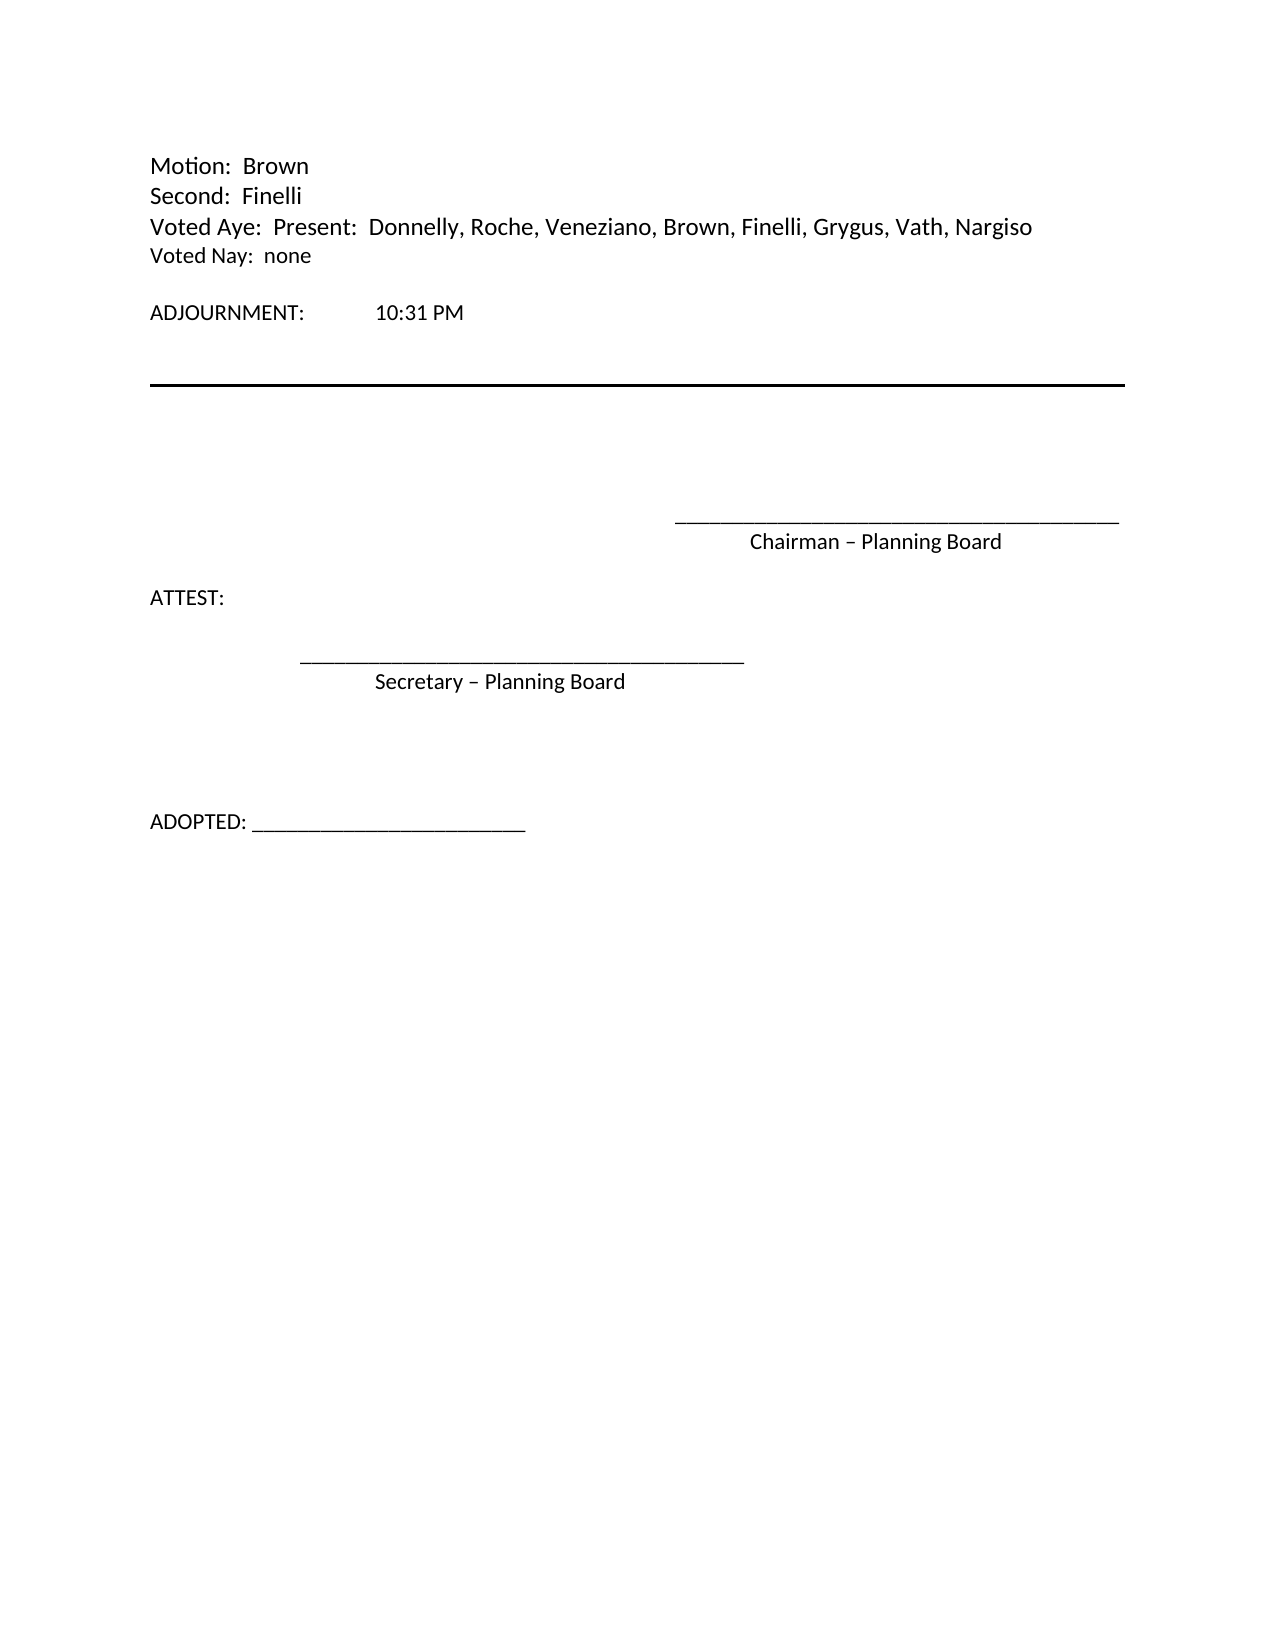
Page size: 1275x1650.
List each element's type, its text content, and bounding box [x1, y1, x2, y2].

text ADJOURNMENT: 10:31 PM [150, 298, 1125, 326]
text Voted Nay: none [150, 242, 1125, 269]
text ADOPTED: ________________________ [150, 807, 1125, 835]
text _______________________________________ [150, 499, 1125, 527]
text Motion: Brown [150, 150, 1125, 181]
text Secretary – Planning Board [150, 667, 1125, 695]
text Voted Aye: Present: Donnelly, Roche, Veneziano, Brown, Finelli, Grygus, Vath, Nargiso [150, 211, 1125, 242]
text _______________________________________ [150, 639, 1125, 667]
text Second: Finelli [150, 181, 1125, 211]
text Chairman – Planning Board [150, 527, 1125, 555]
text ATTEST: [150, 583, 1125, 611]
